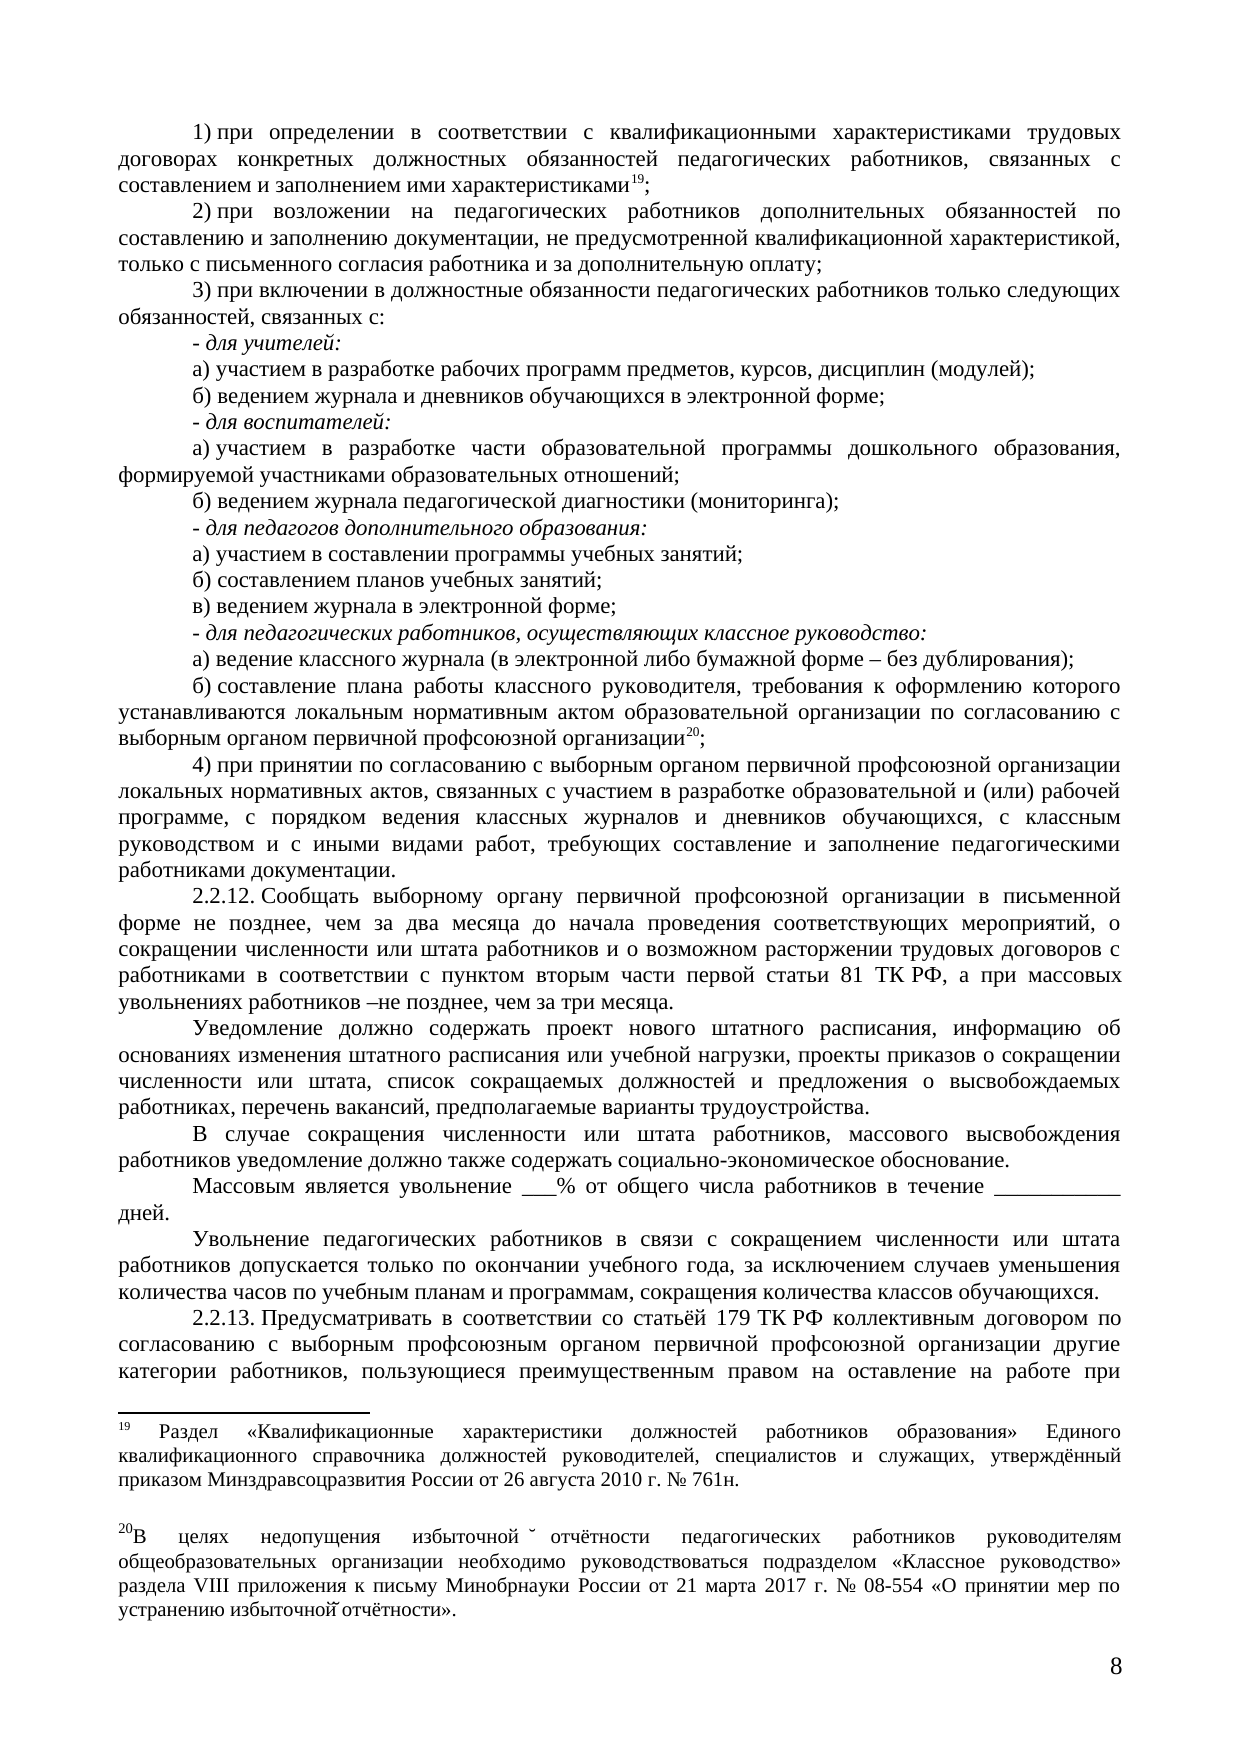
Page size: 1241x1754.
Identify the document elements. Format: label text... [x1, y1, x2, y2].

text - для воспитателей: [118, 408, 1122, 434]
text 4) при принятии по согласованию с выборным органом первичной профсоюзной организации локальных нормативных актов, связанных с участием в разработке образовательной и (или) рабочей программе, с порядком ведения классных журналов и дневников обучающихся, с классным руководством и с иными видами работ, требующих составление и заполнение педагогическими работниками документации. [118, 751, 1122, 882]
text - для педагогов дополнительного образования: [118, 513, 1122, 540]
text 3) при включении в должностные обязанности педагогических работников только следующих обязанностей, связанных с: [118, 276, 1122, 329]
text а) участием в разработке части образовательной программы дошкольного образования, формируемой участниками образовательных отношений; [118, 434, 1122, 487]
text - для учителей: [118, 329, 1122, 355]
text - для педагогических работников, осуществляющих классное руководство: [118, 619, 1122, 645]
text 2.2.12. Сообщать выборному органу первичной профсоюзной организации в письменной форме не позднее, чем за два месяца до начала проведения соответствующих мероприятий, о сокращении численности или штата работников и о возможном расторжении трудовых договоров с работниками в соответствии с пунктом вторым части первой статьи 81 ТК РФ, а при массовых увольнениях работников –не позднее, чем за три месяца. [118, 882, 1122, 1014]
text б) ведением журнала педагогической диагностики (мониторинга); [118, 487, 1122, 513]
text Увольнение педагогических работников в связи с сокращением численности или штата работников допускается только по окончании учебного года, за исключением случаев уменьшения количества часов по учебным планам и программам, сокращения количества классов обучающихся. [118, 1225, 1122, 1304]
text Уведомление должно содержать проект нового штатного расписания, информацию об основаниях изменения штатного расписания или учебной нагрузки, проекты приказов о сокращении численности или штата, список сокращаемых должностей и предложения о высвобождаемых работниках, перечень вакансий, предполагаемые варианты трудоустройства. [118, 1014, 1122, 1120]
text 2) при возложении на педагогических работников дополнительных обязанностей по составлению и заполнению документации, не предусмотренной квалификационной характеристикой, только с письменного согласия работника и за дополнительную оплату; [118, 197, 1122, 276]
text а) участием в разработке рабочих программ предметов, курсов, дисциплин (модулей); [118, 355, 1122, 382]
text 1) при определении в соответствии с квалификационными характеристиками трудовых договорах конкретных должностных обязанностей педагогических работников, связанных с составлением и заполнением ими характеристиками; [118, 118, 1122, 197]
text а) участием в составлении программы учебных занятий; [118, 540, 1122, 566]
text в) ведением журнала в электронной форме; [118, 593, 1122, 619]
text Массовым является увольнение ___% от общего числа работников в течение ___________ дней. [118, 1172, 1122, 1225]
text б) ведением журнала и дневников обучающихся в электронной форме; [118, 382, 1122, 408]
text б) составление плана работы классного руководителя, требования к оформлению которого устанавливаются локальным нормативным актом образовательной организации по согласованию с выборным органом первичной профсоюзной организации; [118, 672, 1122, 751]
text б) составлением планов учебных занятий; [118, 566, 1122, 593]
text а) ведение классного журнала (в электронной либо бумажной форме – без дублирования); [118, 645, 1122, 672]
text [118, 1304, 1122, 1383]
text В случае сокращения численности или штата работников, массового высвобождения работников уведомление должно также содержать социально-экономическое обоснование. [118, 1120, 1122, 1172]
